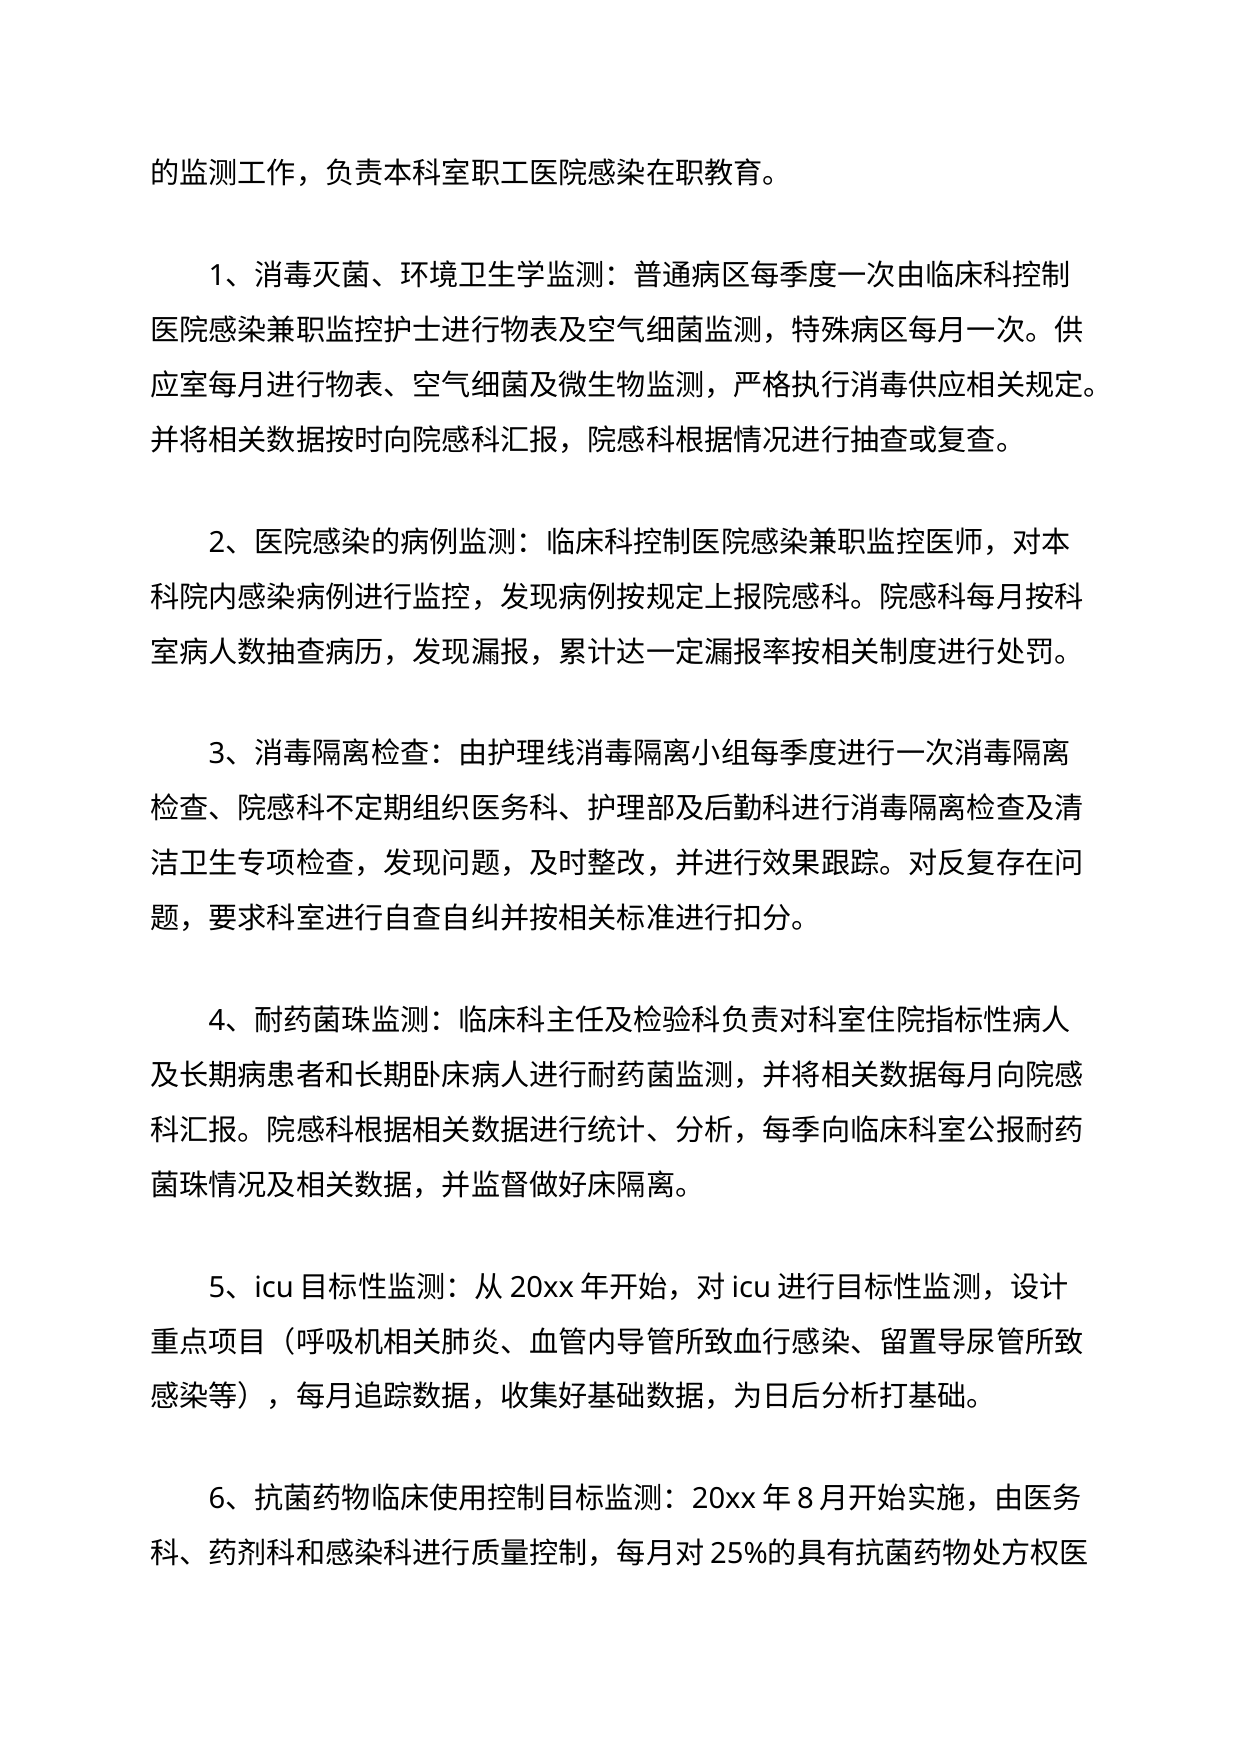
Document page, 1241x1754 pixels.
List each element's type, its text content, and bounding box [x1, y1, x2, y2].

text 5、icu目标性监测：从20xx年开始，对icu进行目标性监测，设计重点项目（呼吸机相关肺炎、血管内导管所致血行感染、留置导尿管所致感染等），每月追踪数据，收集好基础数据，为日后分析打基础。 [150, 1263, 1090, 1415]
text 4、耐药菌珠监测：临床科主任及检验科负责对科室住院指标性病人及长期病患者和长期卧床病人进行耐药菌监测，并将相关数据每月向院感科汇报。院感科根据相关数据进行统计、分析，每季向临床科室公报耐药菌珠情况及相关数据，并监督做好床隔离。 [150, 997, 1090, 1204]
text 2、医院感染的病例监测：临床科控制医院感染兼职监控医师，对本科院内感染病例进行监控，发现病例按规定上报院感科。院感科每月按科室病人数抽查病历，发现漏报，累计达一定漏报率按相关制度进行处罚。 [150, 518, 1090, 671]
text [150, 150, 1090, 192]
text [150, 1475, 1090, 1572]
text 3、消毒隔离检查：由护理线消毒隔离小组每季度进行一次消毒隔离检查、院感科不定期组织医务科、护理部及后勤科进行消毒隔离检查及清洁卫生专项检查，发现问题，及时整改，并进行效果跟踪。对反复存在问题，要求科室进行自查自纠并按相关标准进行扣分。 [150, 730, 1090, 937]
text 1、消毒灭菌、环境卫生学监测：普通病区每季度一次由临床科控制医院感染兼职监控护士进行物表及空气细菌监测，特殊病区每月一次。供应室每月进行物表、空气细菌及微生物监测，严格执行消毒供应相关规定。并将相关数据按时向院感科汇报，院感科根据情况进行抽查或复查。 [150, 252, 1090, 459]
